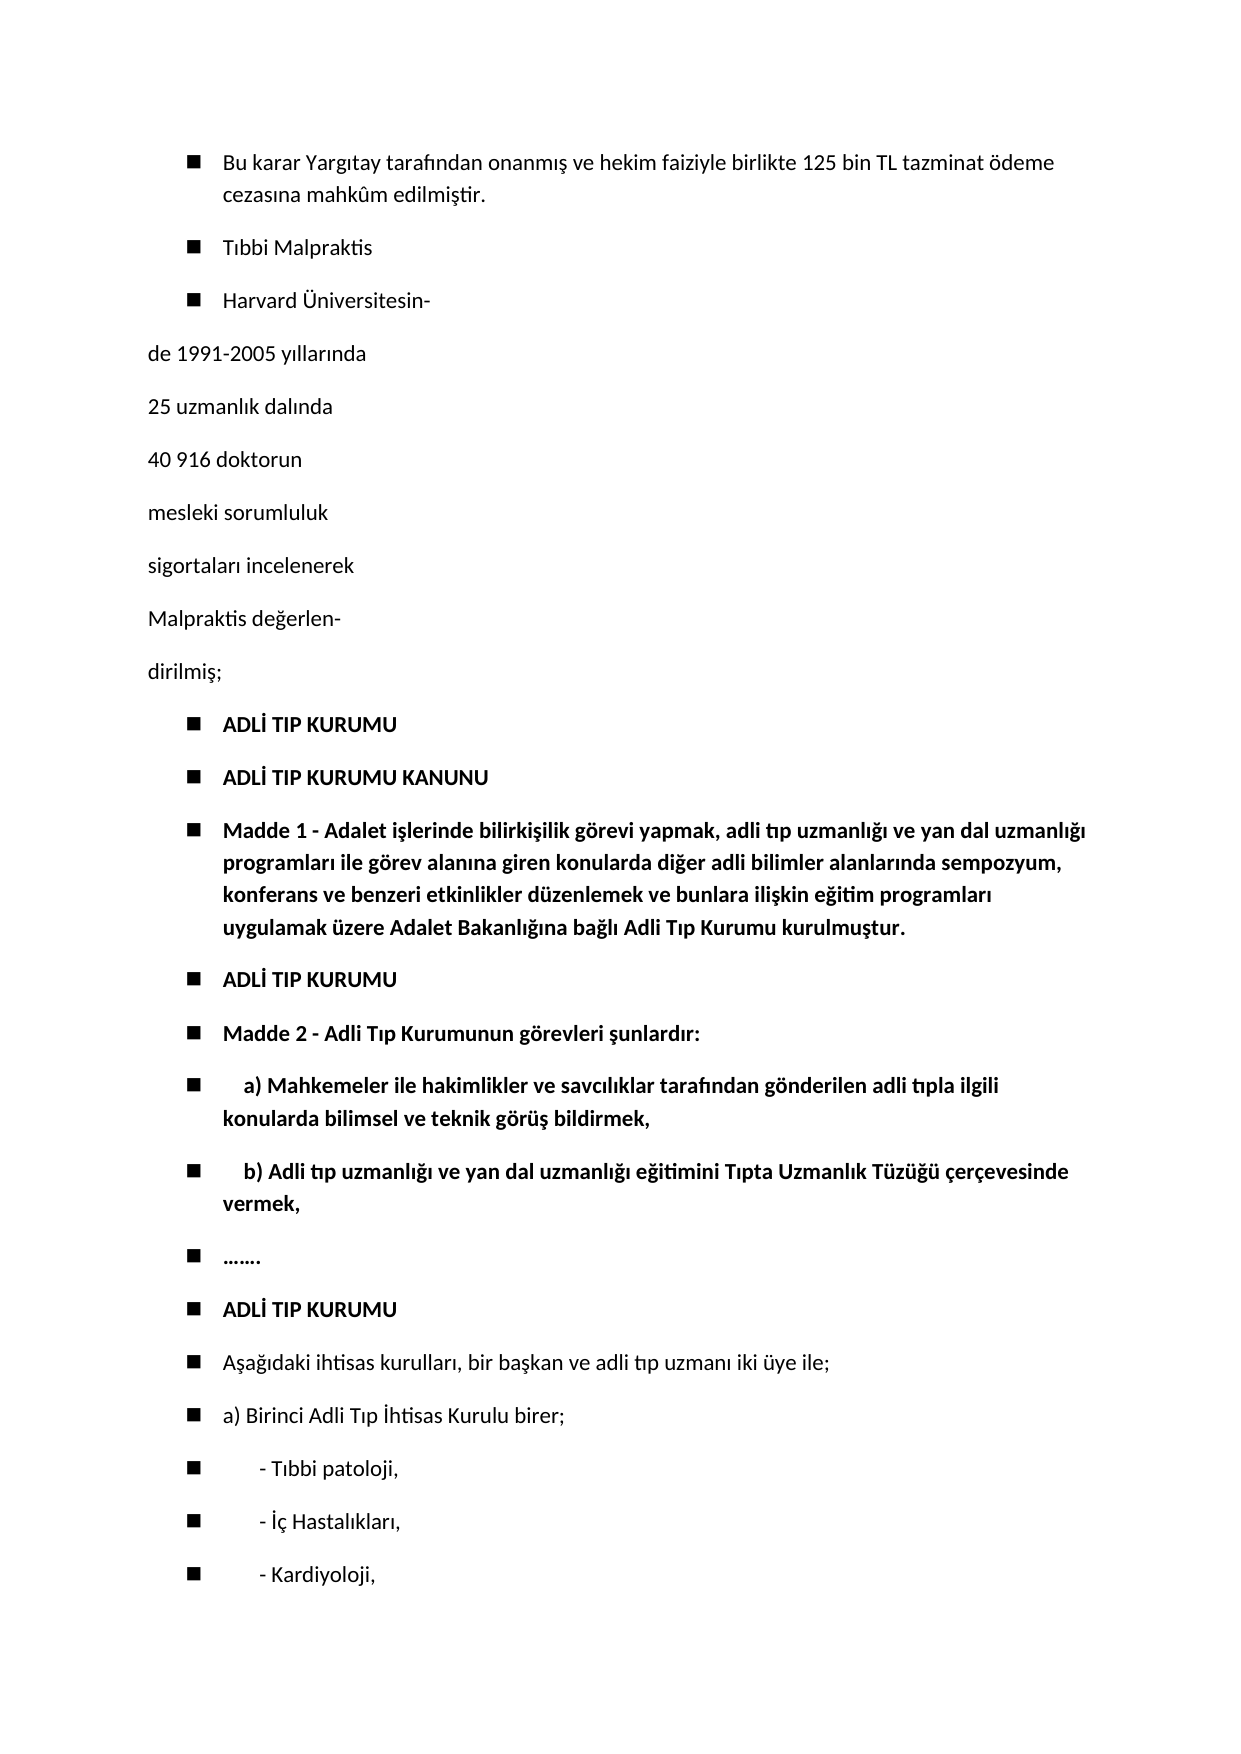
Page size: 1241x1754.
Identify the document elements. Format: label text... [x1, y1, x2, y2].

list b) Adli tıp uzmanlığı ve yan dal uzmanlığı eğitimini Tıpta Uzmanlık Tüzüğü çerçevesinde vermek, [185, 1157, 1093, 1217]
text sigortaları incelenerek [148, 551, 1093, 579]
list ADLİ TIP KURUMU [185, 966, 1093, 994]
text de 1991-2005 yıllarında [148, 339, 1093, 367]
list - Kardiyoloji, [185, 1560, 1093, 1588]
list ADLİ TIP KURUMU [185, 1295, 1093, 1323]
list a) Mahkemeler ile hakimlikler ve savcılıklar tarafından gönderilen adli tıpla ilgili konularda bilimsel ve teknik görüş bildirmek, [185, 1072, 1093, 1132]
list Madde 2 - Adli Tıp Kurumunun görevleri şunlardır: [185, 1019, 1093, 1047]
text mesleki sorumluluk [148, 498, 1093, 526]
text 40 916 doktorun [148, 445, 1093, 473]
list ADLİ TIP KURUMU [185, 710, 1093, 738]
list ……. [185, 1242, 1093, 1270]
list a) Birinci Adli Tıp İhtisas Kurulu birer; [185, 1401, 1093, 1429]
list - İç Hastalıkları, [185, 1507, 1093, 1535]
list ADLİ TIP KURUMU KANUNU [185, 763, 1093, 791]
list - Tıbbi patoloji, [185, 1454, 1093, 1482]
text dirilmiş; [148, 657, 1093, 685]
list Harvard Üniversitesin- [185, 286, 1093, 314]
list Tıbbi Malpraktis [185, 233, 1093, 261]
list Aşağıdaki ihtisas kurulları, bir başkan ve adli tıp uzmanı iki üye ile; [185, 1348, 1093, 1376]
text Malpraktis değerlen- [148, 604, 1093, 632]
text 25 uzmanlık dalında [148, 392, 1093, 420]
list Madde 1 - Adalet işlerinde bilirkişilik görevi yapmak, adli tıp uzmanlığı ve yan dal uzmanlığı programları ile görev alanına giren konularda diğer adli bilimler alanlarında sempozyum, konferans ve benzeri etkinlikler düzenlemek ve bunlara ilişkin eğitim programları uygulamak üzere Adalet Bakanlığına bağlı Adli Tıp Kurumu kurulmuştur. [185, 816, 1093, 941]
list Bu karar Yargıtay tarafından onanmış ve hekim faiziyle birlikte 125 bin TL tazminat ödeme cezasına mahkûm edilmiştir. [185, 148, 1093, 208]
